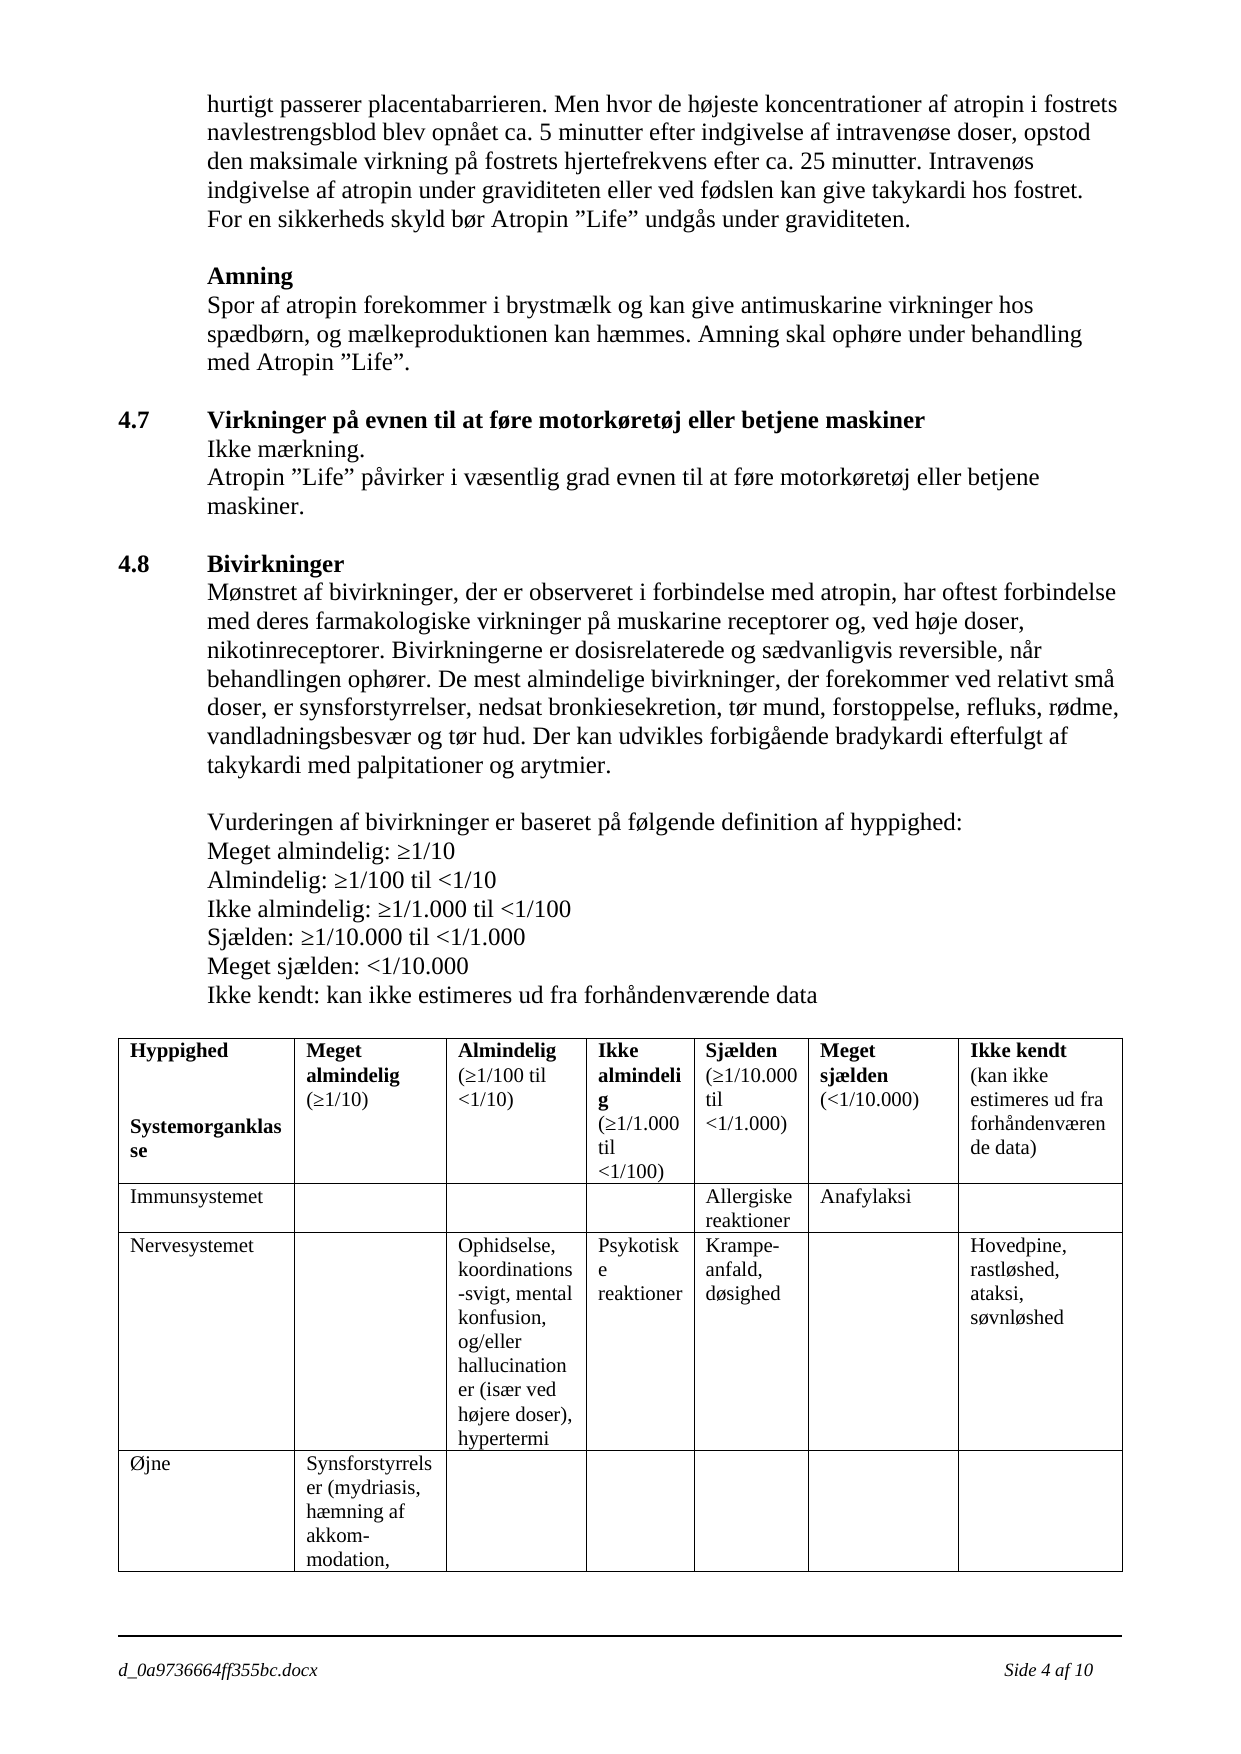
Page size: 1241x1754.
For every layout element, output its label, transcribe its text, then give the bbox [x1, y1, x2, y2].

table_cell Anafylaksi [809, 1184, 958, 1232]
table_header Ikke kendt (kan ikke estimeres ud fra forhåndenværende data) [959, 1039, 1122, 1183]
table_cell Immunsystemet [119, 1184, 294, 1232]
table_cell Ophidselse, koordinations-svigt, mental konfusion, og/eller hallucinationer (især ved højere doser), hypertermi [447, 1233, 586, 1449]
table_header Ikke almindelig (≥1/1.000 til <1/100) [587, 1039, 694, 1183]
text Amning [207, 261, 1122, 290]
text Atropin ”Life” påvirker i væsentlig grad evnen til at føre motorkøretøj eller betjene maskiner. [207, 462, 1122, 520]
text Ikke kendt: kan ikke estimeres ud fra forhåndenværende data [207, 980, 1122, 1009]
text Almindelig: ≥1/100 til <1/10 [207, 865, 1122, 894]
table_cell Psykotiske reaktioner [587, 1233, 694, 1449]
table_header Meget almindelig (≥1/10) [295, 1039, 446, 1183]
table_cell Hovedpine, rastløshed, ataksi, søvnløshed [959, 1233, 1122, 1449]
table_cell [959, 1184, 1122, 1232]
text Vurderingen af bivirkninger er baseret på følgende definition af hyppighed: [207, 807, 1122, 836]
text Mønstret af bivirkninger, der er observeret i forbindelse med atropin, har oftest forbindelse med deres farmakologiske virkninger på muskarine receptorer og, ved høje doser, nikotinreceptorer. Bivirkningerne er dosisrelaterede og sædvanligvis reversible, når behandlingen ophører. De mest almindelige bivirkninger, der forekommer ved relativt små doser, er synsforstyrrelser, nedsat bronkiesekretion, tør mund, forstoppelse, refluks, rødme, vandladningsbesvær og tør hud. Der kan udvikles forbigående bradykardi efterfulgt af takykardi med palpitationer og arytmier. [207, 577, 1122, 779]
table_cell [447, 1451, 586, 1571]
text Ikke almindelig: ≥1/1.000 til <1/100 [207, 894, 1122, 922]
text Ikke mærkning. [207, 434, 1122, 462]
table_cell Øjne [119, 1451, 294, 1571]
text Meget sjælden: <1/10.000 [207, 951, 1122, 980]
text Meget almindelig: ≥1/10 [207, 836, 1122, 865]
table_cell [587, 1451, 694, 1571]
text Spor af atropin forekommer i brystmælk og kan give antimuskarine virkninger hos spædbørn, og mælkeproduktionen kan hæmmes. Amning skal ophøre under behandling med Atropin ”Life”. [207, 290, 1122, 376]
table_cell Allergiske reaktioner [695, 1184, 808, 1232]
table_cell [959, 1451, 1122, 1571]
table_cell Nervesystemet [119, 1233, 294, 1449]
table_cell [295, 1184, 446, 1232]
table_header Meget sjælden (<1/10.000) [809, 1039, 958, 1183]
table_cell [295, 1233, 446, 1449]
table_cell [809, 1451, 958, 1571]
table_cell Synsforstyrrelser (mydriasis, hæmning af akkom-modation, sløret syn, fotofobi) [295, 1451, 446, 1571]
table_cell [695, 1451, 808, 1571]
table_cell Krampe-anfald, døsighed [695, 1233, 808, 1449]
text 4.7 Virkninger på evnen til at føre motorkøretøj eller betjene maskiner [118, 405, 1122, 434]
table_header Sjælden (≥1/10.000 til <1/1.000) [695, 1039, 808, 1183]
table_header Almindelig (≥1/100 til <1/10) [447, 1039, 586, 1183]
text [207, 89, 1122, 232]
text Sjælden: ≥1/10.000 til <1/1.000 [207, 922, 1122, 951]
table_header Hyppighed Systemorganklasse [119, 1039, 294, 1183]
table_cell [587, 1184, 694, 1232]
table_cell [447, 1184, 586, 1232]
text 4.8 Bivirkninger [118, 549, 1122, 577]
table_cell [809, 1233, 958, 1449]
